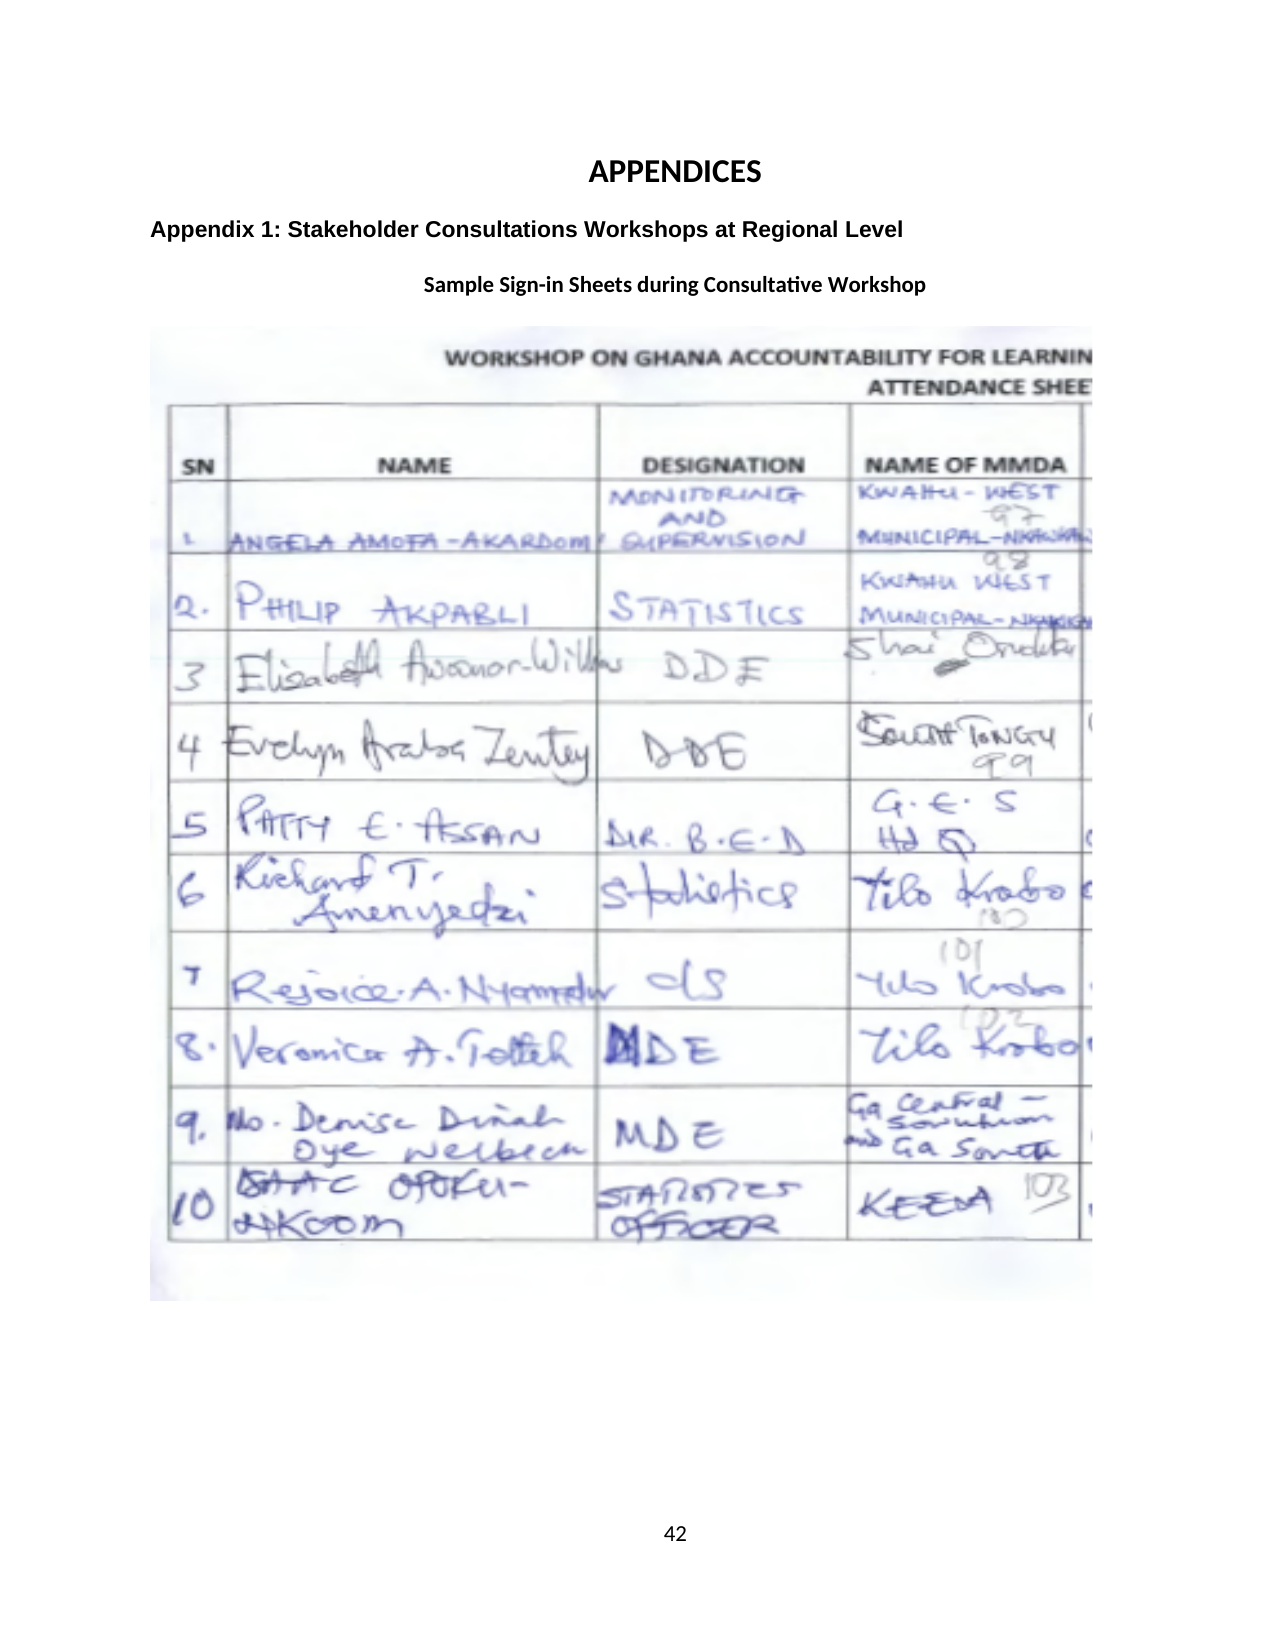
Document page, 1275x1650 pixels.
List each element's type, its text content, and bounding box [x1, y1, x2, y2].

text Sample Sign-in Sheets during Consultative Workshop [150, 270, 1200, 298]
picture [150, 326, 1093, 1301]
subtitle APPENDICES [150, 150, 1200, 191]
subtitle Appendix 1: Stakeholder Consultations Workshops at Regional Level [150, 216, 1200, 242]
